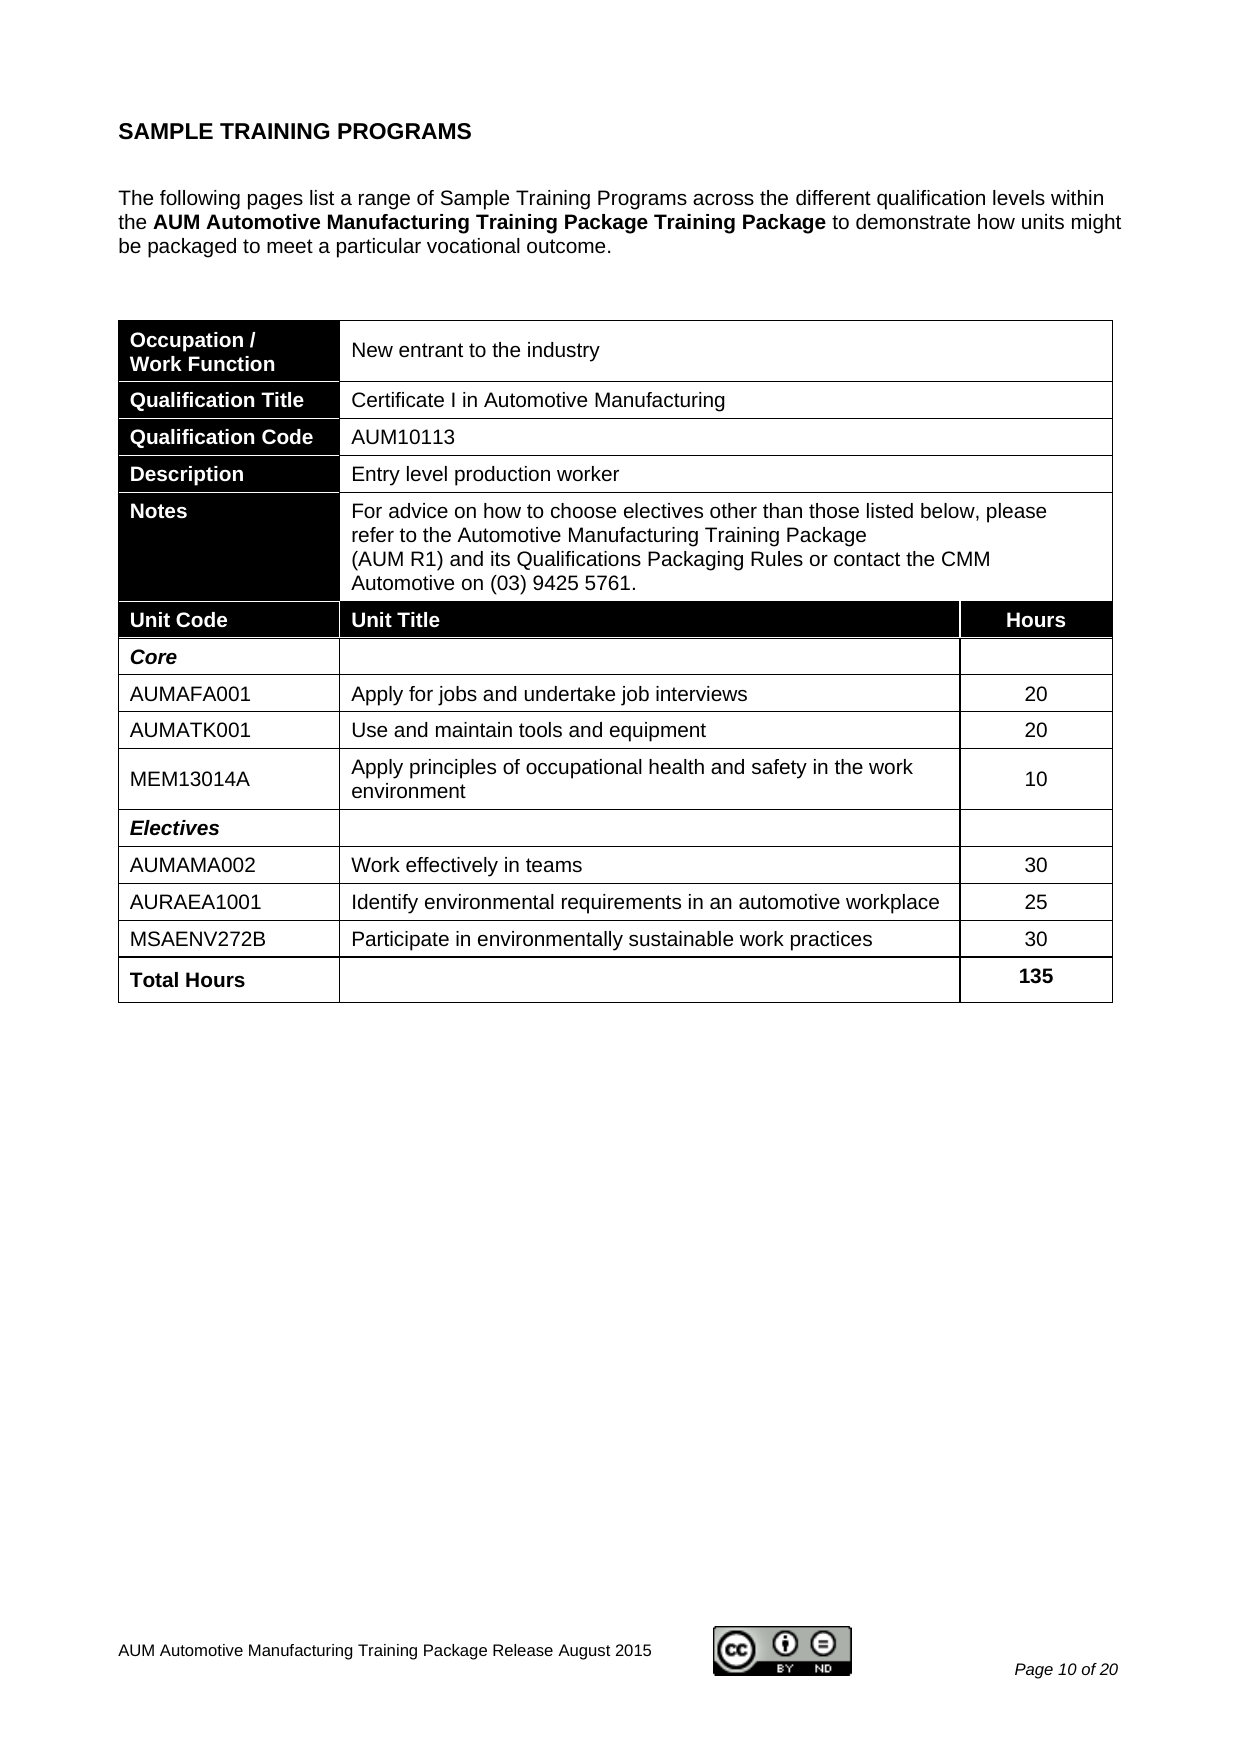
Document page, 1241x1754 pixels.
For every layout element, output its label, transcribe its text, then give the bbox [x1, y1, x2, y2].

table_cell 135 [961, 958, 1112, 1002]
table_cell Qualification Title [119, 382, 339, 418]
table_cell [340, 810, 959, 846]
table_cell AUMATK001 [119, 712, 339, 748]
table_cell Core [119, 639, 339, 674]
table_cell MEM13014A [119, 749, 339, 809]
table_cell [340, 639, 959, 674]
table_cell [961, 810, 1112, 846]
table_cell Identify environmental requirements in an automotive workplace [340, 884, 959, 919]
picture [713, 1626, 852, 1676]
table_cell Work effectively in teams [340, 847, 959, 883]
table_cell Total Hours [119, 958, 339, 1002]
table_cell Notes [119, 493, 339, 601]
table_cell Hours [961, 602, 1112, 637]
table_cell Unit Title [340, 602, 959, 637]
table_cell 25 [961, 884, 1112, 919]
table_cell Apply principles of occupational health and safety in the work environment [340, 749, 959, 809]
table_cell MSAENV272B [119, 921, 339, 956]
table_header Occupation / Work Function [119, 321, 339, 381]
text SAMPLE TRAINING PROGRAMS [118, 118, 1122, 144]
table_cell [340, 958, 959, 1002]
table_cell AUMAMA002 [119, 847, 339, 883]
table_cell Participate in environmentally sustainable work practices [340, 921, 959, 956]
table_cell 20 [961, 675, 1112, 711]
table_cell AUMAFA001 [119, 675, 339, 711]
table_cell [961, 639, 1112, 674]
table_cell Use and maintain tools and equipment [340, 712, 959, 748]
table_cell Entry level production worker [340, 456, 1112, 492]
table_cell AUM10113 [340, 419, 1112, 455]
table_cell Qualification Code [119, 419, 339, 455]
table_cell Description [119, 456, 339, 492]
text The following pages list a range of Sample Training Programs across the different qualification levels within the AUM Automotive Manufacturing Training Package Training Package to demonstrate how units might be packaged to meet a particular vocational outcome. [118, 186, 1122, 258]
table_cell Certificate I in Automotive Manufacturing [340, 382, 1112, 418]
table_cell Apply for jobs and undertake job interviews [340, 675, 959, 711]
table_cell 30 [961, 847, 1112, 883]
table_cell 10 [961, 749, 1112, 809]
table_cell For advice on how to choose electives other than those listed below, please refer to the Automotive Manufacturing Training Package (AUM R1) and its Qualifications Packaging Rules or contact the CMM Automotive on (03) 9425 5761. [340, 493, 1112, 601]
table_cell AURAEA1001 [119, 884, 339, 919]
table_header New entrant to the industry [340, 321, 1112, 381]
table_cell Unit Code [119, 602, 339, 637]
table_cell 30 [961, 921, 1112, 956]
table_cell Electives [119, 810, 339, 846]
table_cell 20 [961, 712, 1112, 748]
